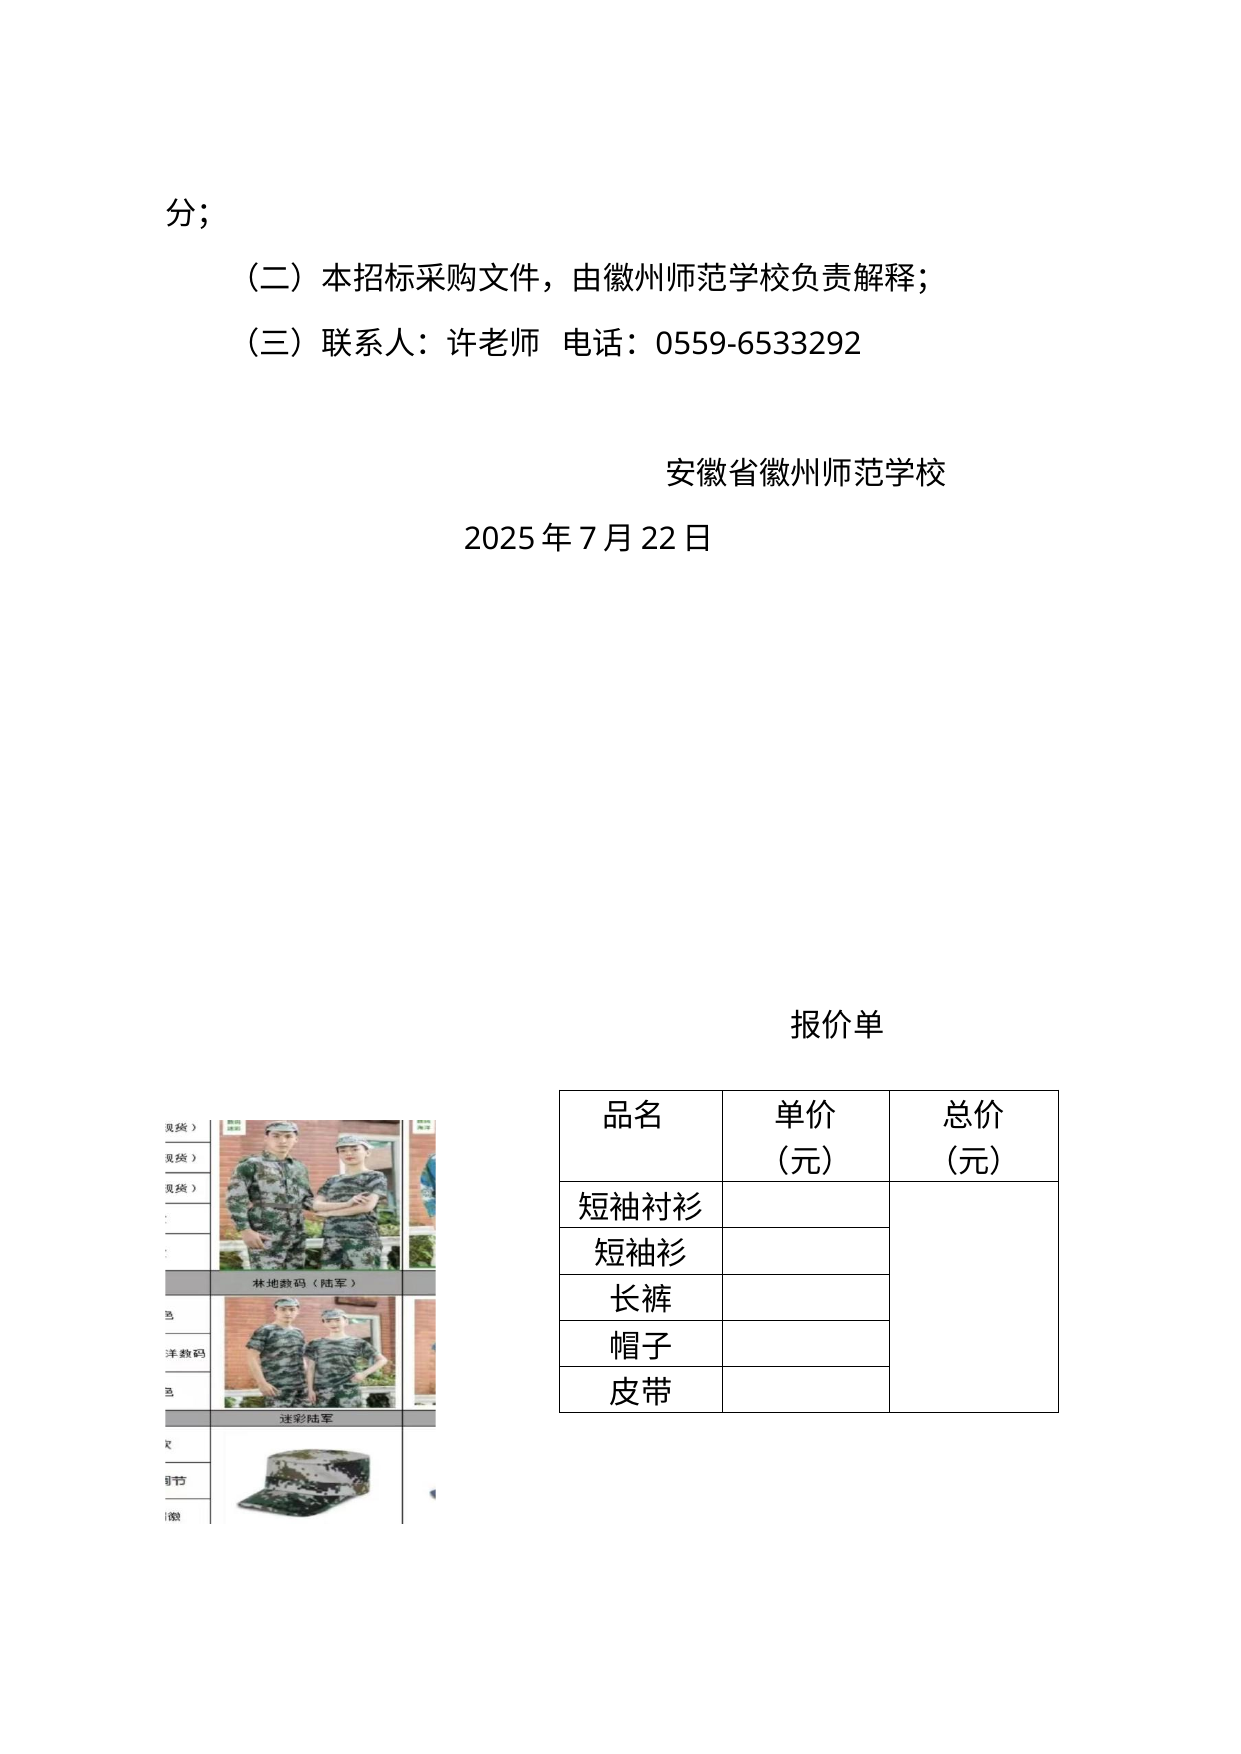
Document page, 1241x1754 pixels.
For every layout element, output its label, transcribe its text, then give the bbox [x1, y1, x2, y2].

table_header 单价（元） [723, 1091, 889, 1181]
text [165, 178, 1075, 243]
text 安徽省徽州师范学校 [165, 438, 1075, 503]
text （三）联系人：许老师 电话：0559-6533292 [165, 308, 1075, 373]
table_cell [890, 1182, 1058, 1412]
table_cell [723, 1228, 889, 1273]
table_cell [723, 1182, 889, 1227]
table_cell 皮带 [560, 1367, 722, 1412]
table_cell 长裤 [560, 1275, 722, 1320]
text 报价单 [165, 991, 1075, 1056]
table_cell [723, 1321, 889, 1366]
picture [165, 1120, 436, 1524]
table_cell [723, 1367, 889, 1412]
text 2025年7月22日 [165, 503, 1075, 568]
table_cell 短袖衬衫 [560, 1182, 722, 1227]
table_cell 短袖衫 [560, 1228, 722, 1273]
table_header 品名 [560, 1091, 722, 1181]
table_cell [723, 1275, 889, 1320]
text （二）本招标采购文件，由徽州师范学校负责解释； [165, 243, 1075, 308]
table_header 总价（元） [890, 1091, 1058, 1181]
table_cell 帽子 [560, 1321, 722, 1366]
